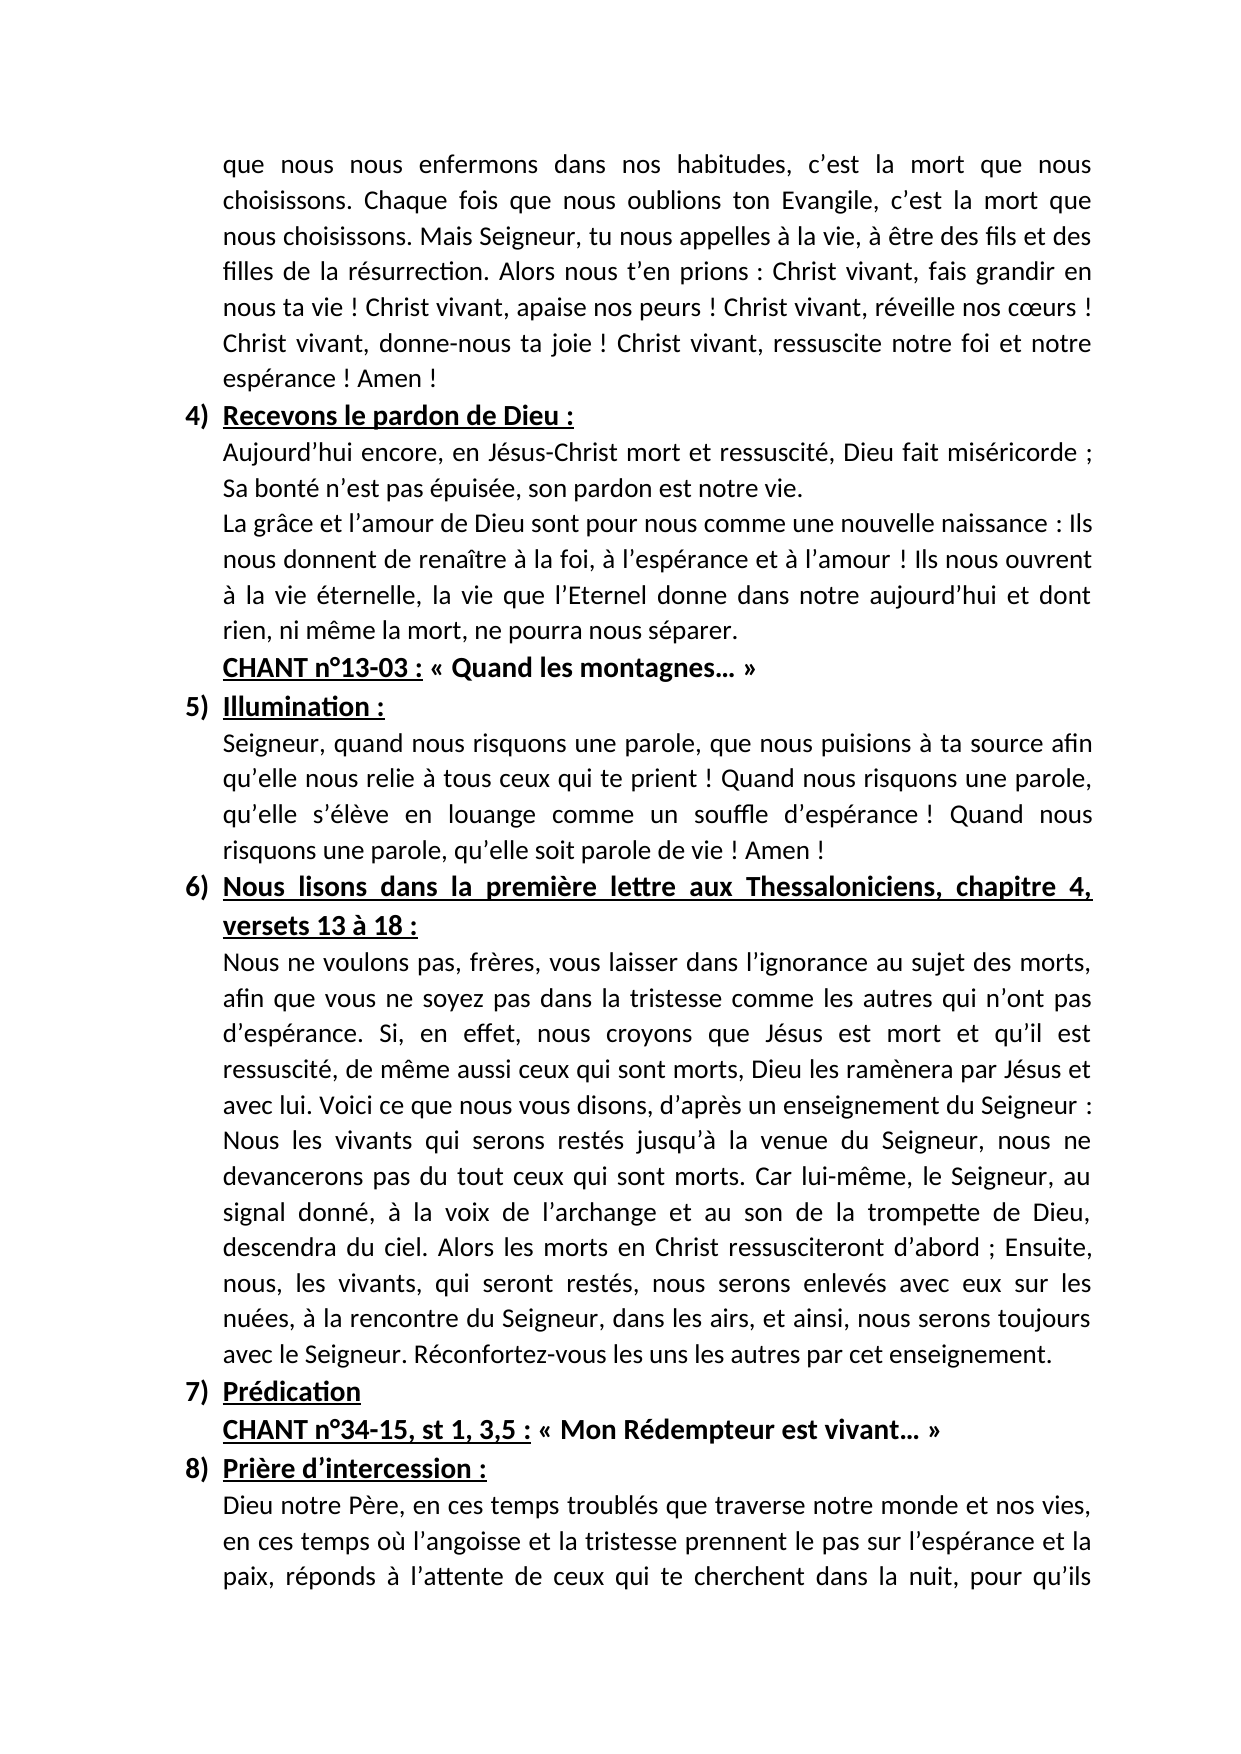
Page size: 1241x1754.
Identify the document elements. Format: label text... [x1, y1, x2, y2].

list La grâce et l’amour de Dieu sont pour nous comme une nouvelle naissance : Ils nous donnent de renaître à la foi, à l’espérance et à l’amour ! Ils nous ouvrent à la vie éternelle, la vie que l’Eternel donne dans notre aujourd’hui et dont rien, ni même la mort, ne pourra nous séparer. [223, 507, 1093, 647]
list Prédication [185, 1373, 1093, 1408]
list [223, 148, 1093, 394]
list Nous ne voulons pas, frères, vous laisser dans l’ignorance au sujet des morts, afin que vous ne soyez pas dans la tristesse comme les autres qui n’ont pas d’espérance. Si, en effet, nous croyons que Jésus est mort et qu’il est ressuscité, de même aussi ceux qui sont morts, Dieu les ramènera par Jésus et avec lui. Voici ce que nous vous disons, d’après un enseignement du Seigneur : Nous les vivants qui serons restés jusqu’à la venue du Seigneur, nous ne devancerons pas du tout ceux qui sont morts. Car lui-même, le Seigneur, au signal donné, à la voix de l’archange et au son de la trompette de Dieu, descendra du ciel. Alors les morts en Christ ressusciteront d’abord ; Ensuite, nous, les vivants, qui seront restés, nous serons enlevés avec eux sur les nuées, à la rencontre du Seigneur, dans les airs, et ainsi, nous serons toujours avec le Seigneur. Réconfortez-vous les uns les autres par cet enseignement. [223, 945, 1093, 1370]
list Aujourd’hui encore, en Jésus-Christ mort et ressuscité, Dieu fait miséricorde ; Sa bonté n’est pas épuisée, son pardon est notre vie. [223, 435, 1093, 504]
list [223, 1488, 1093, 1592]
list Prière d’intercession : [185, 1450, 1093, 1485]
list CHANT n°34-15, st 1, 3,5 : « Mon Rédempteur est vivant… » [223, 1411, 1093, 1447]
list Nous lisons dans la première lettre aux Thessaloniciens, chapitre 4, versets 13 à 18 : [185, 868, 1093, 943]
list Recevons le pardon de Dieu : [185, 397, 1093, 433]
list Illumination : [185, 688, 1093, 723]
list Seigneur, quand nous risquons une parole, que nous puisions à ta source afin qu’elle nous relie à tous ceux qui te prient ! Quand nous risquons une parole, qu’elle s’élève en louange comme un souffle d’espérance ! Quand nous risquons une parole, qu’elle soit parole de vie ! Amen ! [223, 726, 1093, 866]
list CHANT n°13-03 : « Quand les montagnes… » [223, 649, 1093, 685]
